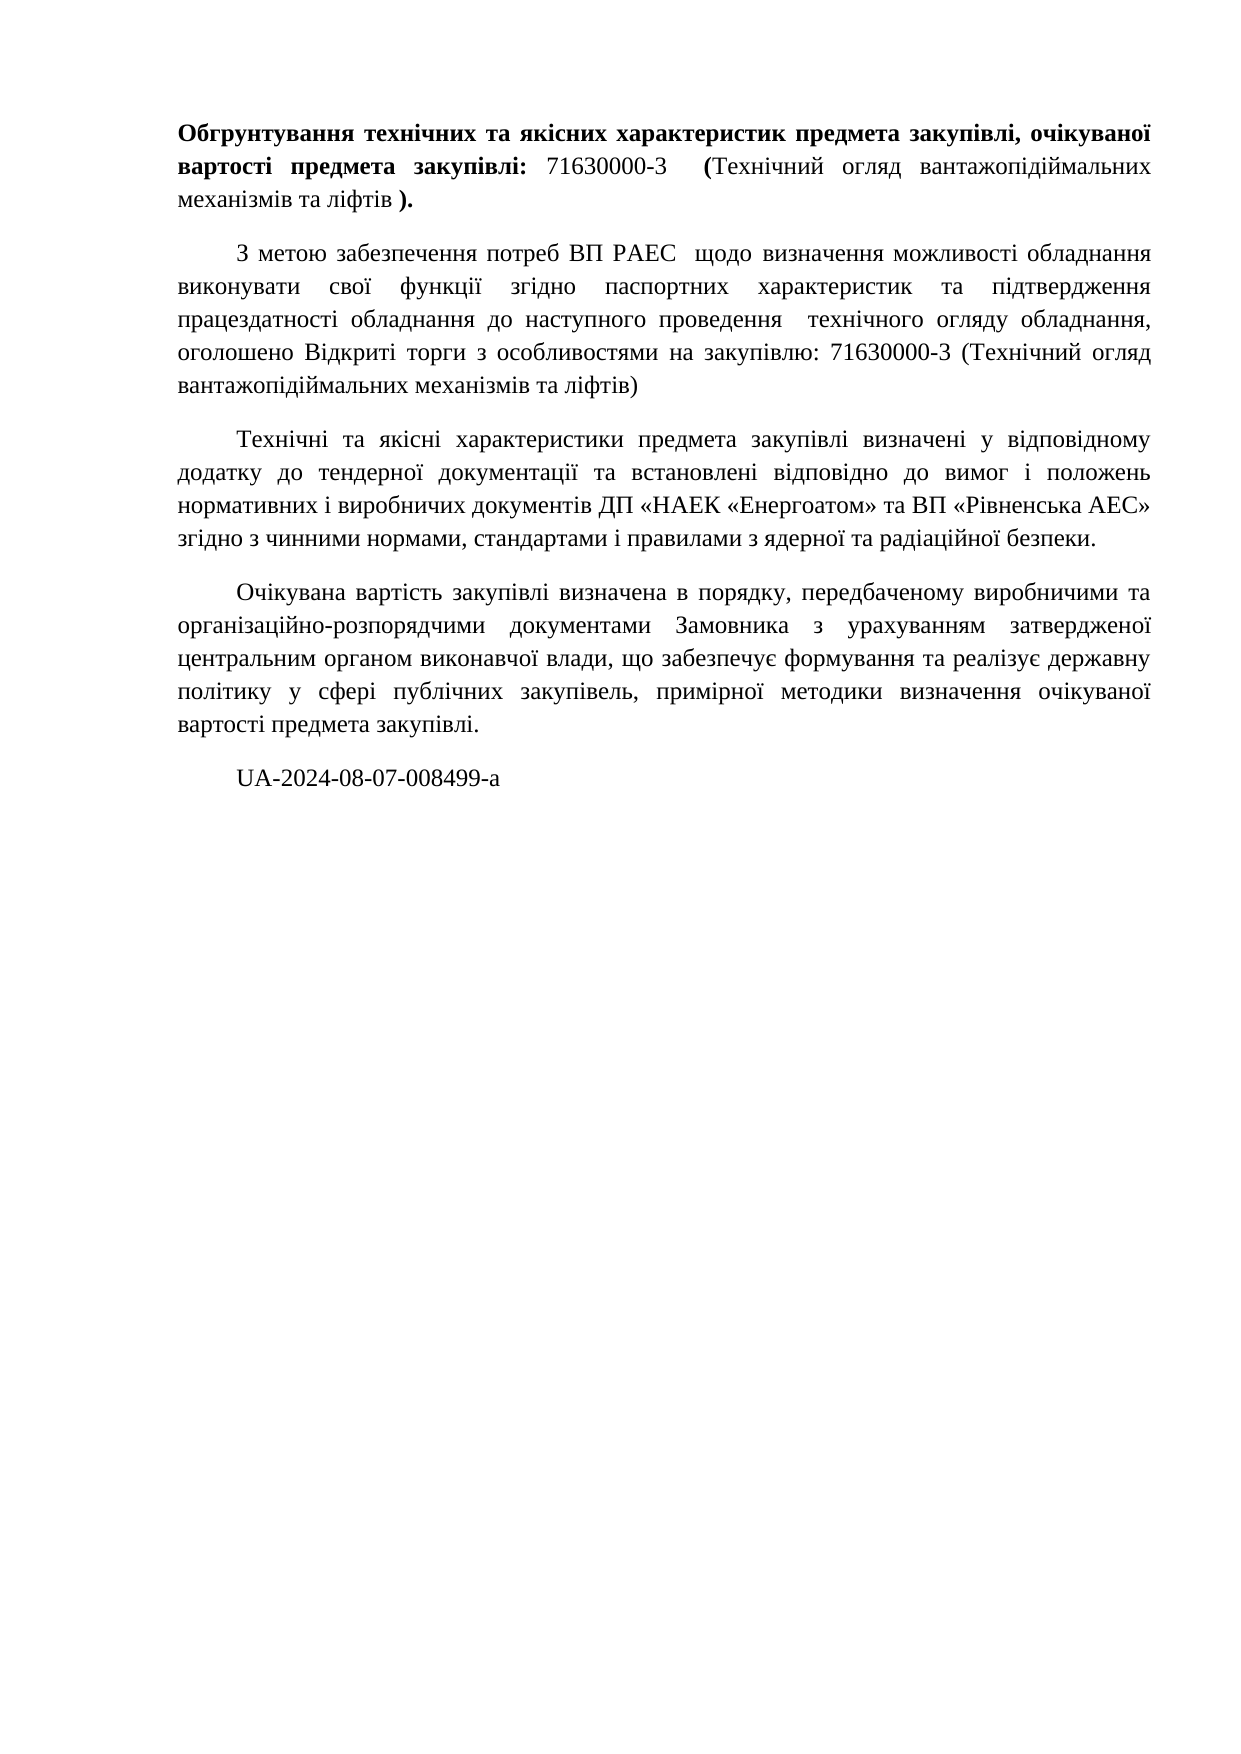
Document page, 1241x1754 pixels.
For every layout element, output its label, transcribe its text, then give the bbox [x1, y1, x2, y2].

text Обгрунтування технічних та якісних характеристик предмета закупівлі, очікуваної вартості предмета закупівлі: 71630000-3 (Технічний огляд вантажопідіймальних механізмів та ліфтів ). [177, 118, 1152, 213]
text Технічні та якісні характеристики предмета закупівлі визначені у відповідному додатку до тендерної документації та встановлені відповідно до вимог і положень нормативних і виробничих документів ДП «НАЕК «Енергоатом» та ВП «Рівненська АЕС» згідно з чинними нормами, стандартами і правилами з ядерної та радіаційної безпеки. [177, 424, 1152, 552]
text З метою забезпечення потреб ВП РАЕС щодо визначення можливості обладнання виконувати свої функції згідно паспортних характеристик та підтвердження працездатності обладнання до наступного проведення технічного огляду обладнання, оголошено Відкриті торги з особливостями на закупівлю: 71630000-3 (Технічний огляд вантажопідіймальних механізмів та ліфтів) [177, 238, 1152, 399]
text Очікувана вартість закупівлі визначена в порядку, передбаченому виробничими та організаційно-розпорядчими документами Замовника з урахуванням затвердженої центральним органом виконавчої влади, що забезпечує формування та реалізує державну політику у сфері публічних закупівель, примірної методики визначення очікуваної вартості предмета закупівлі. [177, 577, 1152, 738]
text UA-2024-08-07-008499-a [177, 763, 1152, 792]
